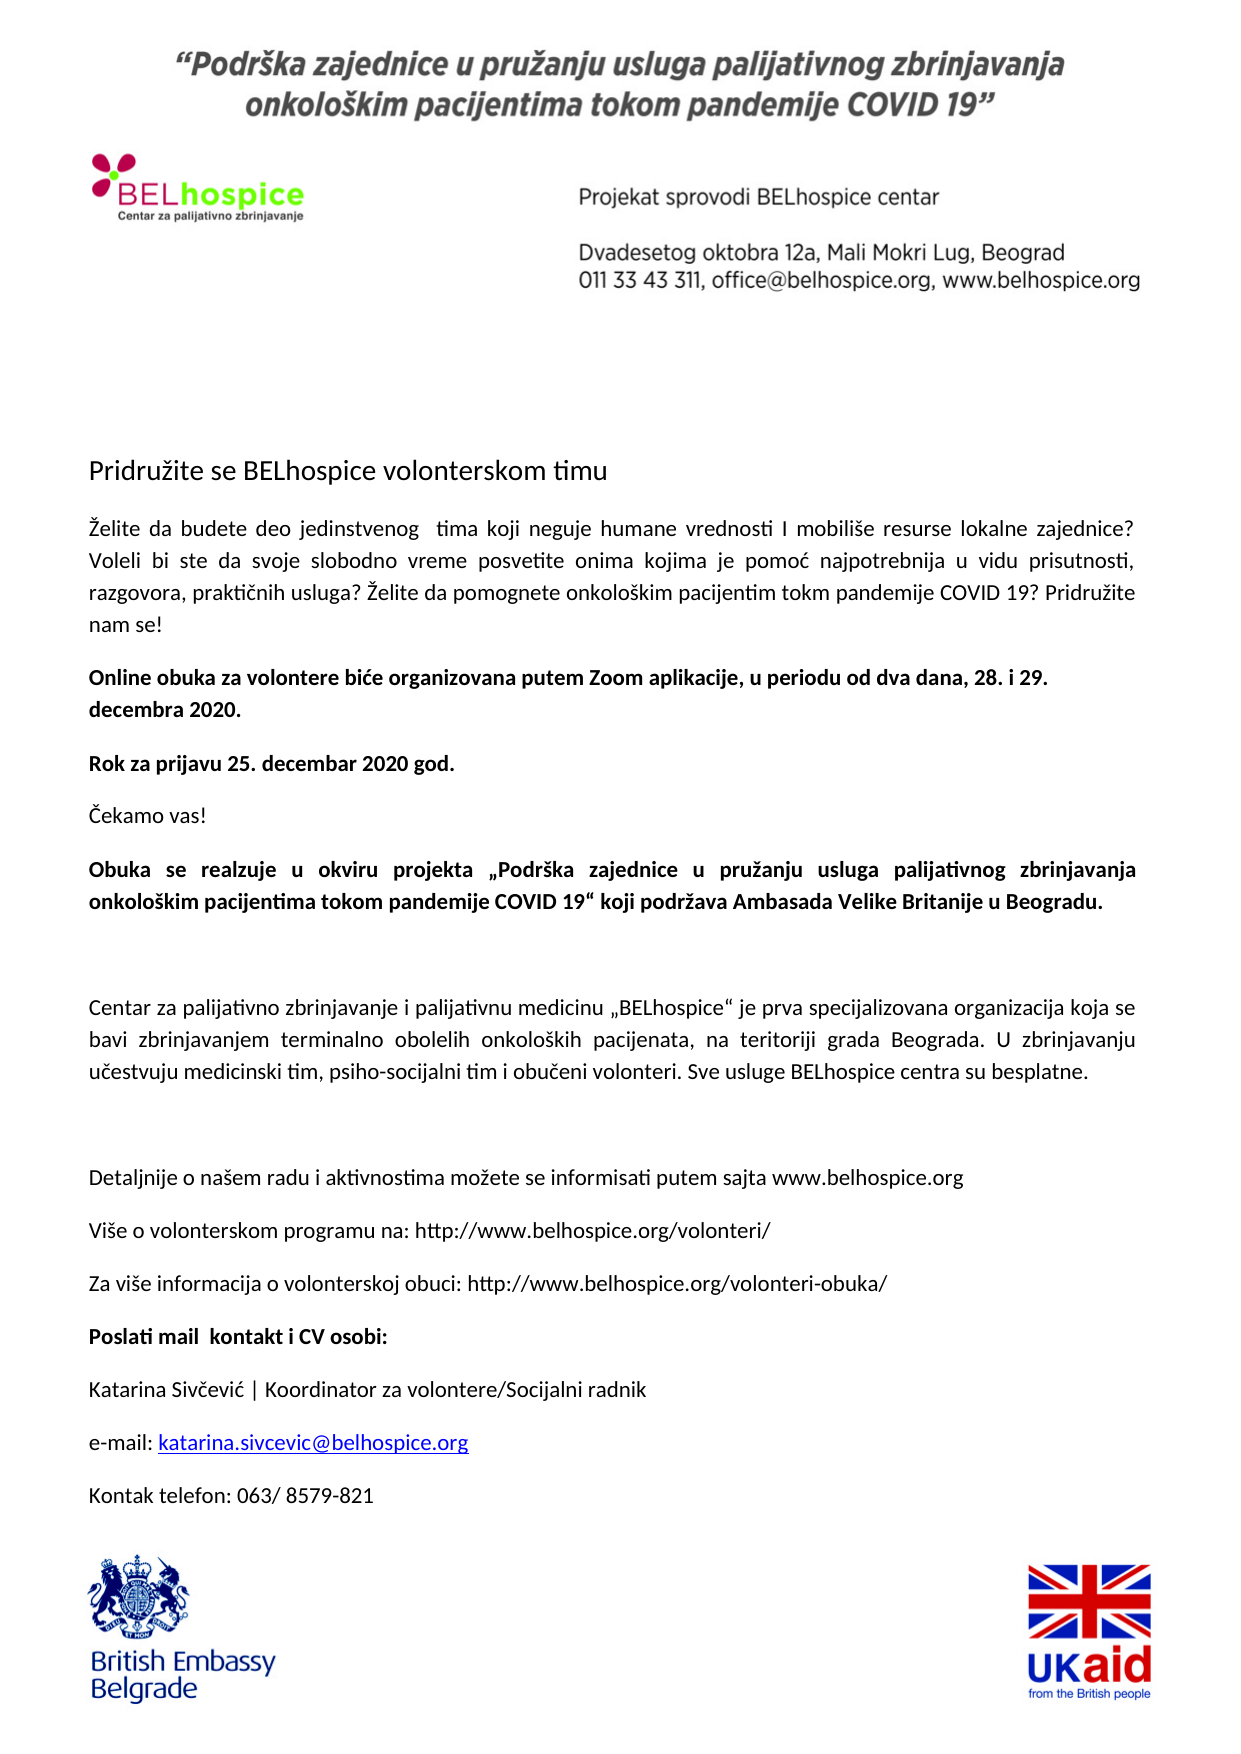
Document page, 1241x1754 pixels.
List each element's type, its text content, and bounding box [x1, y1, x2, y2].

picture [29, 1542, 1211, 1713]
text Centar za palijativno zbrinjavanje i palijativnu medicinu „BELhospice“ je prva specijalizovana organizacija koja se bavi zbrinjavanjem terminalno obolelih onkoloških pacijenata, na teritoriji grada Beograda. U zbrinjavanju učestvuju medicinski tim, psiho-socijalni tim i obučeni volonteri. Sve usluge BELhospice centra su besplatne. [89, 993, 1137, 1085]
text Više o volonterskom programu na: http://www.belhospice.org/volonteri/ [89, 1216, 1137, 1244]
text e-mail: katarina.sivcevic@belhospice.org [89, 1428, 1137, 1456]
text Čekamo vas! [89, 802, 1137, 830]
text Poslati mail kontakt i CV osobi: [89, 1322, 1137, 1350]
text Pridružite se BELhospice volonterskom timu [89, 452, 1137, 488]
picture [44, 29, 1197, 310]
text Obuka se realzuje u okviru projekta „Podrška zajednice u pružanju usluga palijativnog zbrinjavanja onkološkim pacijentima tokom pandemije COVID 19“ koji podržava Ambasada Velike Britanije u Beogradu. [89, 855, 1137, 915]
text Katarina Sivčević | Koordinator za volontere/Socijalni radnik [89, 1375, 1137, 1403]
text Rok za prijavu 25. decembar 2020 god. [89, 749, 1137, 777]
text Detaljnije o našem radu i aktivnostima možete se informisati putem sajta www.belhospice.org [89, 1163, 1137, 1191]
text Kontak telefon: 063/ 8579-821 [89, 1481, 1137, 1509]
text Za više informacija o volonterskoj obuci: http://www.belhospice.org/volonteri-obuka/ [89, 1269, 1137, 1297]
text Online obuka za volontere biće organizovana putem Zoom aplikacije, u periodu od dva dana, 28. i 29. decembra 2020. [89, 663, 1137, 724]
text Želite da budete deo jedinstvenog tima koji neguje humane vrednosti I mobiliše resurse lokalne zajednice? Voleli bi ste da svoje slobodno vreme posvetite onima kojima je pomoć najpotrebnija u vidu prisutnosti, razgovora, praktičnih usluga? Želite da pomognete onkološkim pacijentim tokm pandemije COVID 19? Pridružite nam se! [89, 514, 1137, 638]
